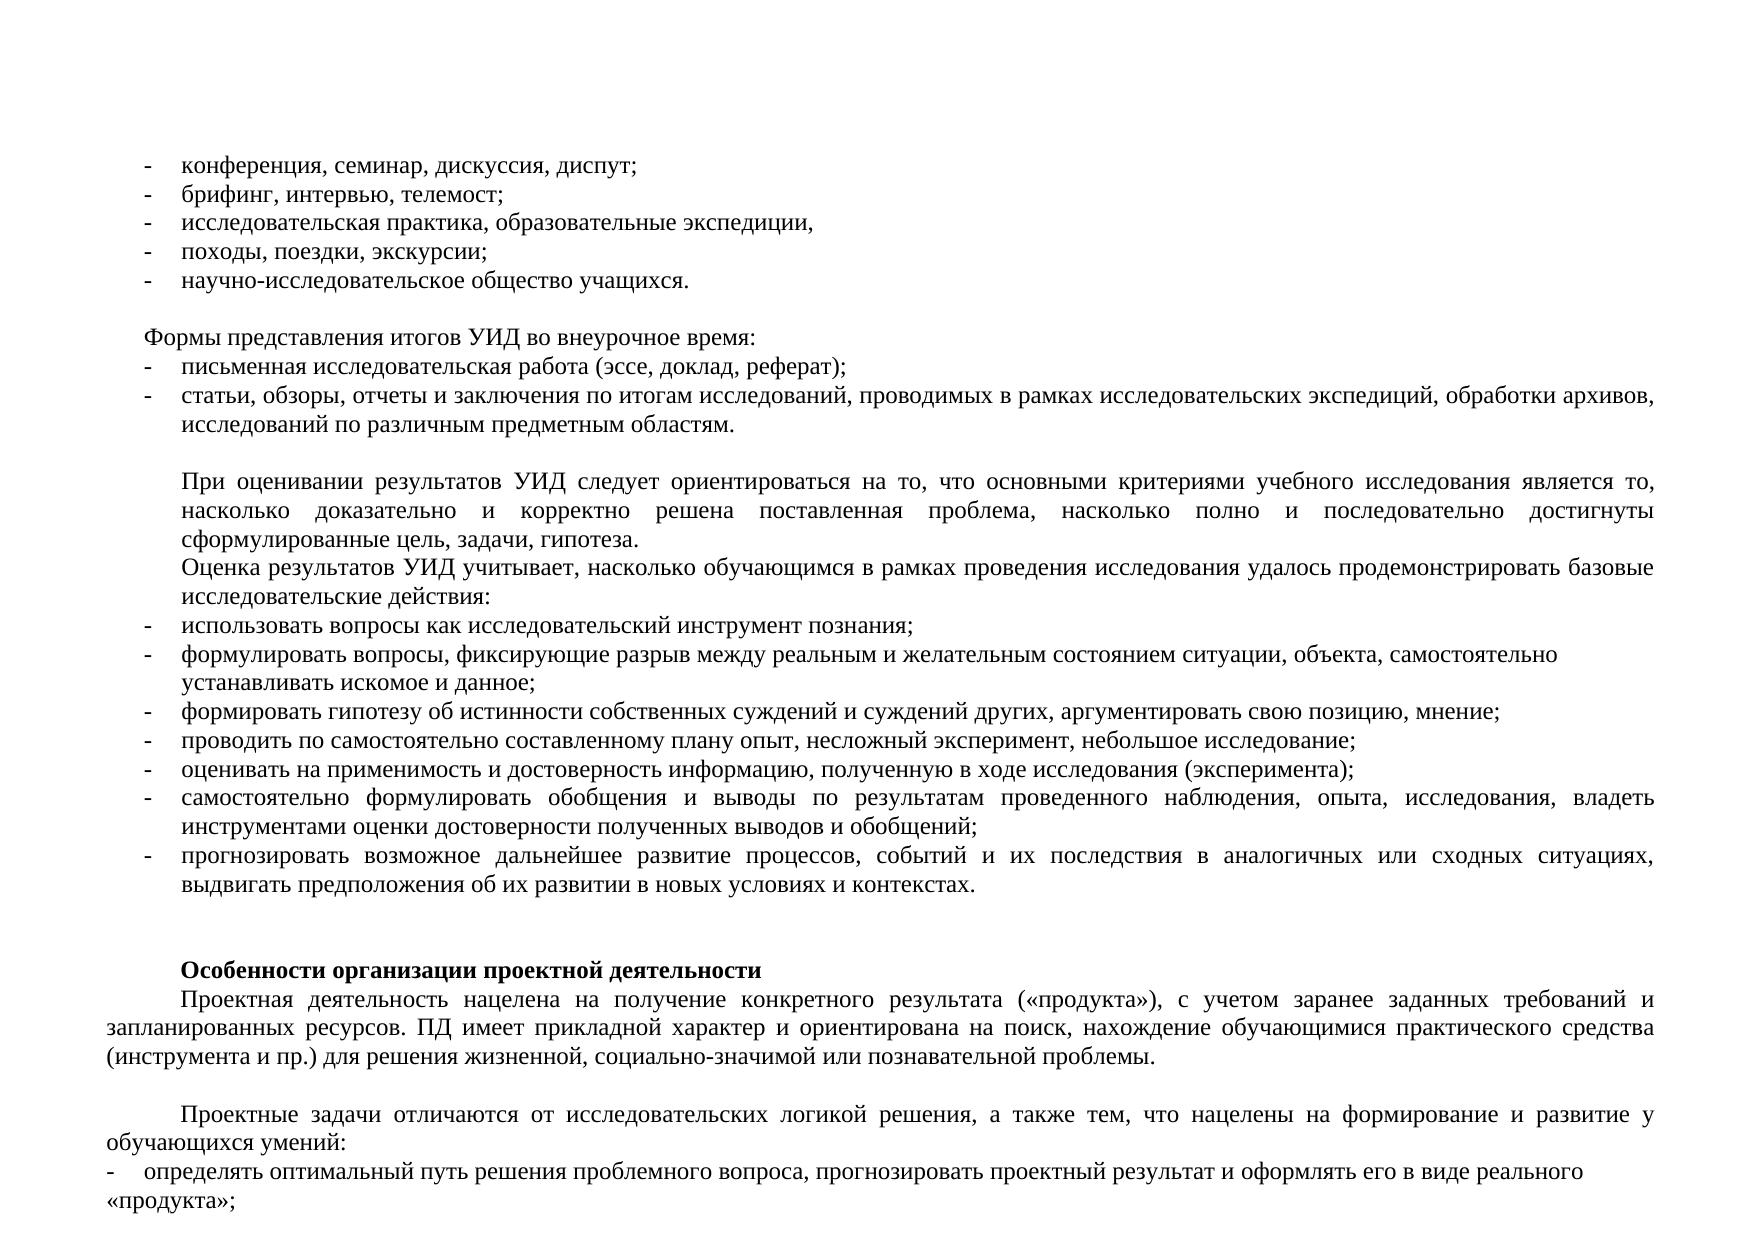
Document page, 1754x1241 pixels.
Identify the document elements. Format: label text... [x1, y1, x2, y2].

list Оценка результатов УИД учитывает, насколько обучающимся в рамках проведения исследования удалось продемонстрировать базовые исследовательские действия: [181, 552, 1656, 610]
list походы, поездки, экскурсии; [144, 236, 1656, 265]
text Проектные задачи отличаются от исследовательских логикой решения, а также тем, что нацелены на формирование и развитие у обучающихся умений: [106, 1099, 1656, 1156]
list конференция, семинар, дискуссия, диспут; [144, 150, 1656, 179]
list научно-исследовательское общество учащихся. [144, 265, 1656, 294]
list самостоятельно формулировать обобщения и выводы по результатам проведенного наблюдения, опыта, исследования, владеть инструментами оценки достоверности полученных выводов и обобщений; [144, 782, 1656, 840]
list определять оптимальный путь решения проблемного вопроса, прогнозировать проектный результат и оформлять его в виде реального «продукта»; [106, 1156, 1656, 1214]
list статьи, обзоры, отчеты и заключения по итогам исследований, проводимых в рамках исследовательских экспедиций, обработки архивов, исследований по различным предметным областям. [144, 380, 1656, 437]
list прогнозировать возможное дальнейшее развитие процессов, событий и их последствия в аналогичных или сходных ситуациях, выдвигать предположения об их развитии в новых условиях и контекстах. [144, 840, 1656, 897]
list оценивать на применимость и достоверность информацию, полученную в ходе исследования (эксперимента); [144, 754, 1656, 782]
text Формы представления итогов УИД во внеурочное время: [106, 322, 1656, 351]
list брифинг, интервью, телемост; [144, 179, 1656, 207]
list При оценивании результатов УИД следует ориентироваться на то, что основными критериями учебного исследования является то, насколько доказательно и корректно решена поставленная проблема, насколько полно и последовательно достигнуты сформулированные цель, задачи, гипотеза. [181, 466, 1656, 552]
list проводить по самостоятельно составленному плану опыт, несложный эксперимент, небольшое исследование; [144, 725, 1656, 754]
list формулировать вопросы, фиксирующие разрыв между реальным и желательным состоянием ситуации, объекта, самостоятельно устанавливать искомое и данное; [144, 639, 1656, 696]
list исследовательская практика, образовательные экспедиции, [144, 207, 1656, 236]
list формировать гипотезу об истинности собственных суждений и суждений других, аргументировать свою позицию, мнение; [144, 696, 1656, 725]
list использовать вопросы как исследовательский инструмент познания; [144, 610, 1656, 639]
list письменная исследовательская работа (эссе, доклад, реферат); [144, 351, 1656, 380]
text Особенности организации проектной деятельности [106, 955, 1656, 984]
text Проектная деятельность нацелена на получение конкретного результата («продукта»), с учетом заранее заданных требований и запланированных ресурсов. ПД имеет прикладной характер и ориентирована на поиск, нахождение обучающимися практического средства (инструмента и пр.) для решения жизненной, социально-значимой или познавательной проблемы. [106, 984, 1656, 1070]
